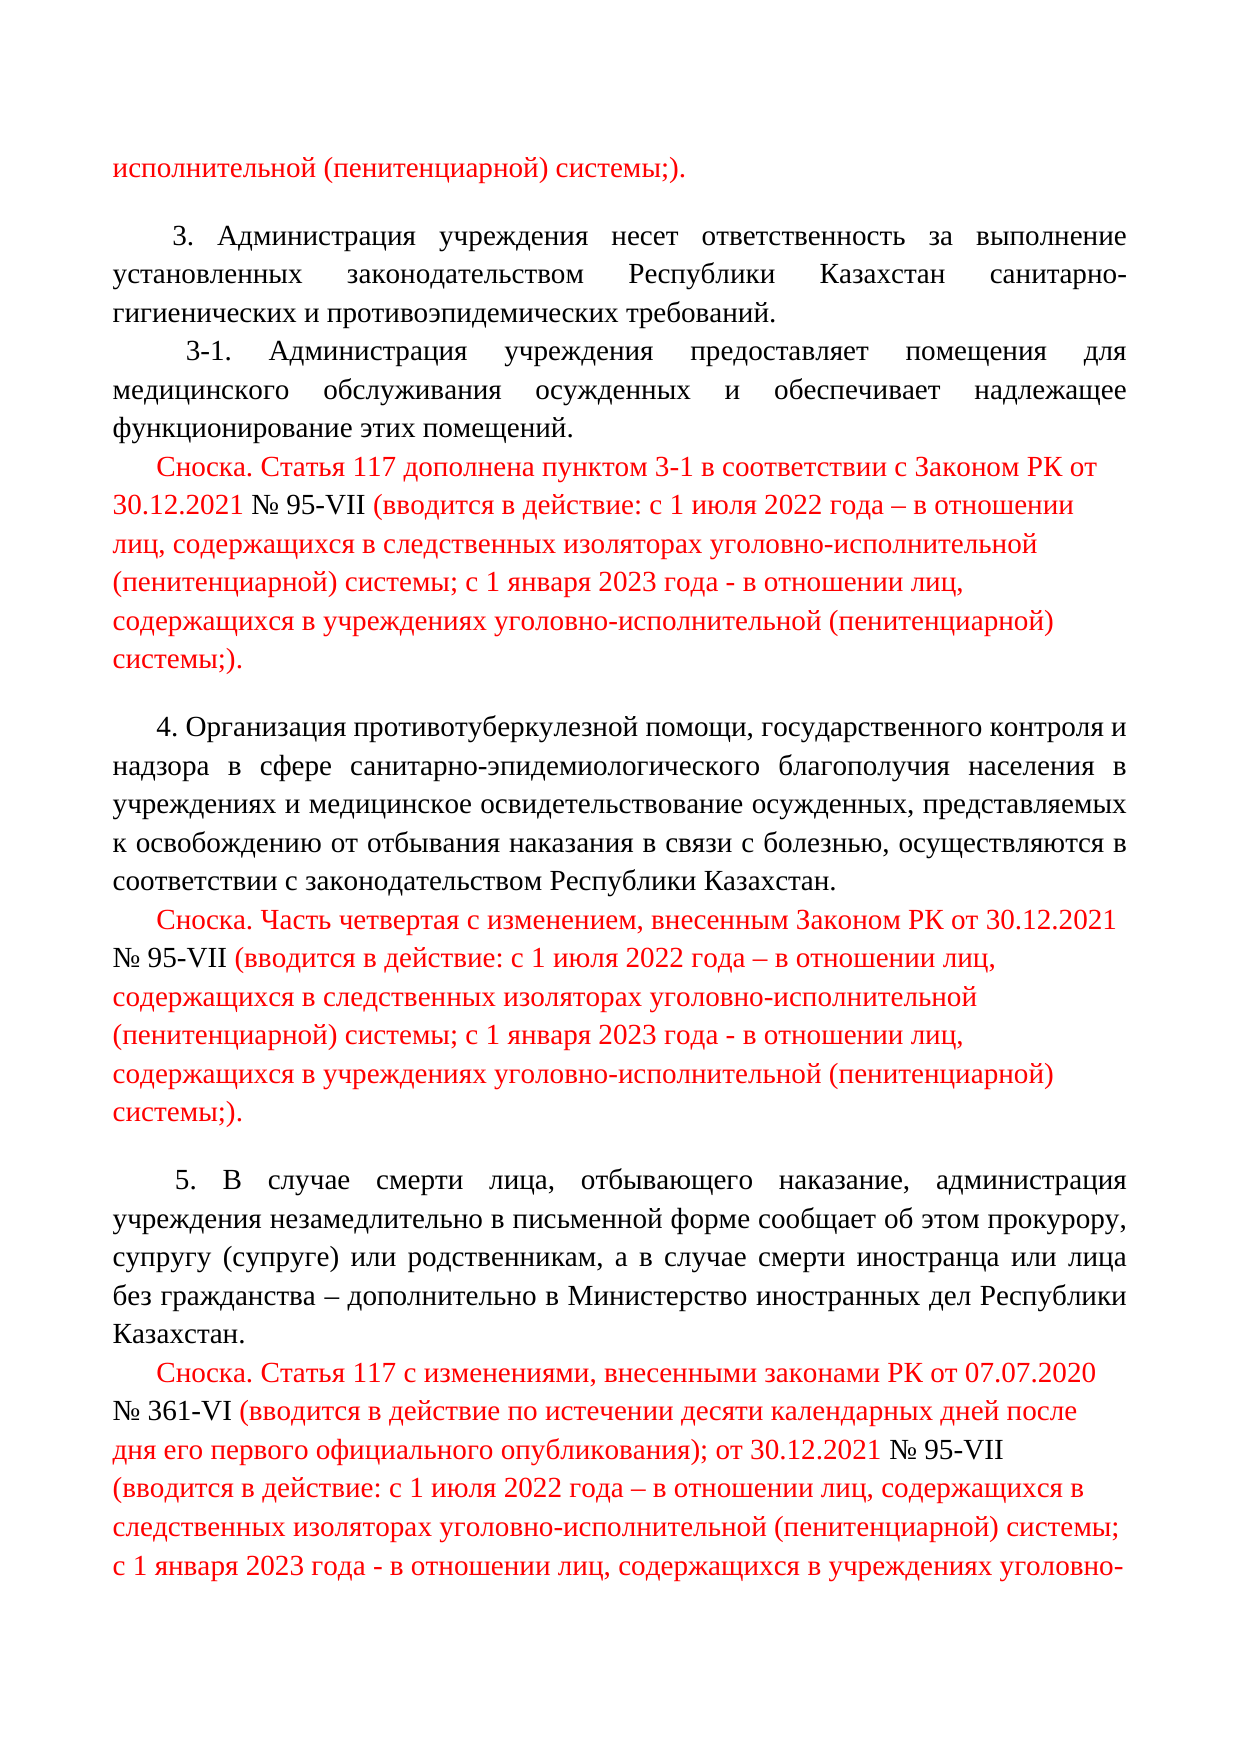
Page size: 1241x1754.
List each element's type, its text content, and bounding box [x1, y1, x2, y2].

text 3-1. Администрация учреждения предоставляет помещения для медицинского обслуживания осужденных и обеспечивает надлежащее функционирование этих помещений. [112, 333, 1128, 444]
text 4. Организация противотуберкулезной помощи, государственного контроля и надзора в сфере санитарно-эпидемиологического благополучия населения в учреждениях и медицинское освидетельствование осужденных, представляемых к освобождению от отбывания наказания в связи с болезнью, осуществляются в соответствии с законодательством Республики Казахстан. [112, 709, 1128, 897]
text Сноска. Часть четвертая с изменением, внесенным Законом РК от 30.12.2021 № 95-VII (вводится в действие: с 1 июля 2022 года – в отношении лиц, содержащихся в следственных изоляторах уголовно-исполнительной (пенитенциарной) системы; с 1 января 2023 года - в отношении лиц, содержащихся в учреждениях уголовно-исполнительной (пенитенциарной) системы;). [112, 902, 1128, 1158]
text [112, 150, 1128, 214]
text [112, 1355, 1128, 1581]
text Сноска. Статья 117 дополнена пунктом 3-1 в соответствии с Законом РК от 30.12.2021 № 95-VII (вводится в действие: с 1 июля 2022 года – в отношении лиц, содержащихся в следственных изоляторах уголовно-исполнительной (пенитенциарной) системы; с 1 января 2023 года - в отношении лиц, содержащихся в учреждениях уголовно-исполнительной (пенитенциарной) системы;). [112, 449, 1128, 705]
text 3. Администрация учреждения несет ответственность за выполнение установленных законодательством Республики Казахстан санитарно-гигиенических и противоэпидемических требований. [112, 218, 1128, 328]
